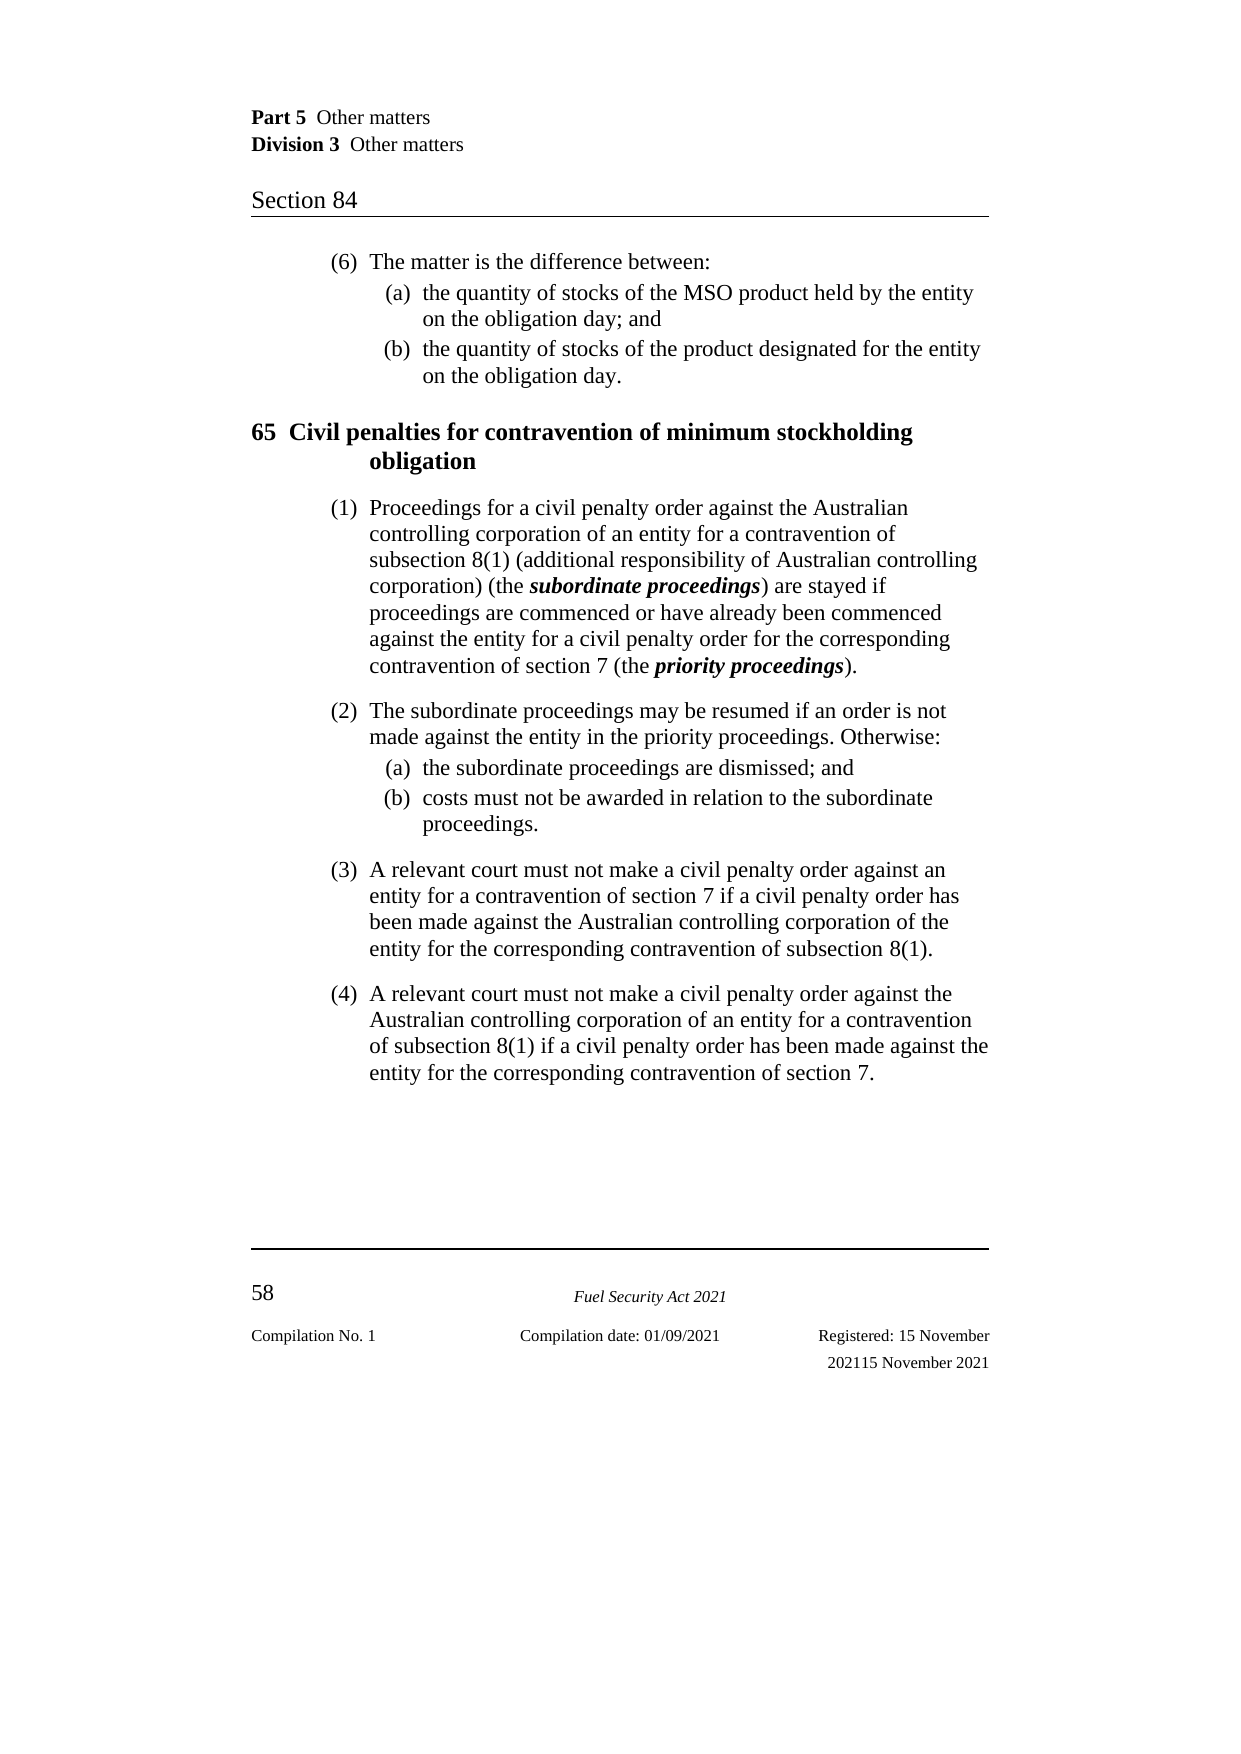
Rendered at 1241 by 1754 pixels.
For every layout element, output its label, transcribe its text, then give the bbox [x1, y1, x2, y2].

text (3) A relevant court must not make a civil penalty order against an entity for a contravention of section 7 if a civil penalty order has been made against the Australian controlling corporation of the entity for the corresponding contravention of subsection 8(1). [251, 856, 989, 961]
text (6) The matter is the difference between: [251, 248, 989, 274]
text (1) Proceedings for a civil penalty order against the Australian controlling corporation of an entity for a contravention of subsection 8(1) (additional responsibility of Australian controlling corporation) (the subordinate proceedings) are stayed if proceedings are commenced or have already been commenced against the entity for a civil penalty order for the corresponding contravention of section 7 (the priority proceedings). [251, 493, 989, 678]
text (b) costs must not be awarded in relation to the subordinate proceedings. [251, 784, 989, 837]
text (a) the quantity of stocks of the MSO product held by the entity on the obligation day; and [251, 278, 989, 331]
text (a) the subordinate proceedings are dismissed; and [251, 754, 989, 780]
text (2) The subordinate proceedings may be resumed if an order is not made against the entity in the priority proceedings. Otherwise: [251, 697, 989, 749]
text (b) the quantity of stocks of the product designated for the entity on the obligation day. [251, 335, 989, 388]
text 65 Civil penalties for contravention of minimum stockholding obligation [251, 417, 989, 475]
text (4) A relevant court must not make a civil penalty order against the Australian controlling corporation of an entity for a contravention of subsection 8(1) if a civil penalty order has been made against the entity for the corresponding contravention of section 7. [251, 980, 989, 1085]
